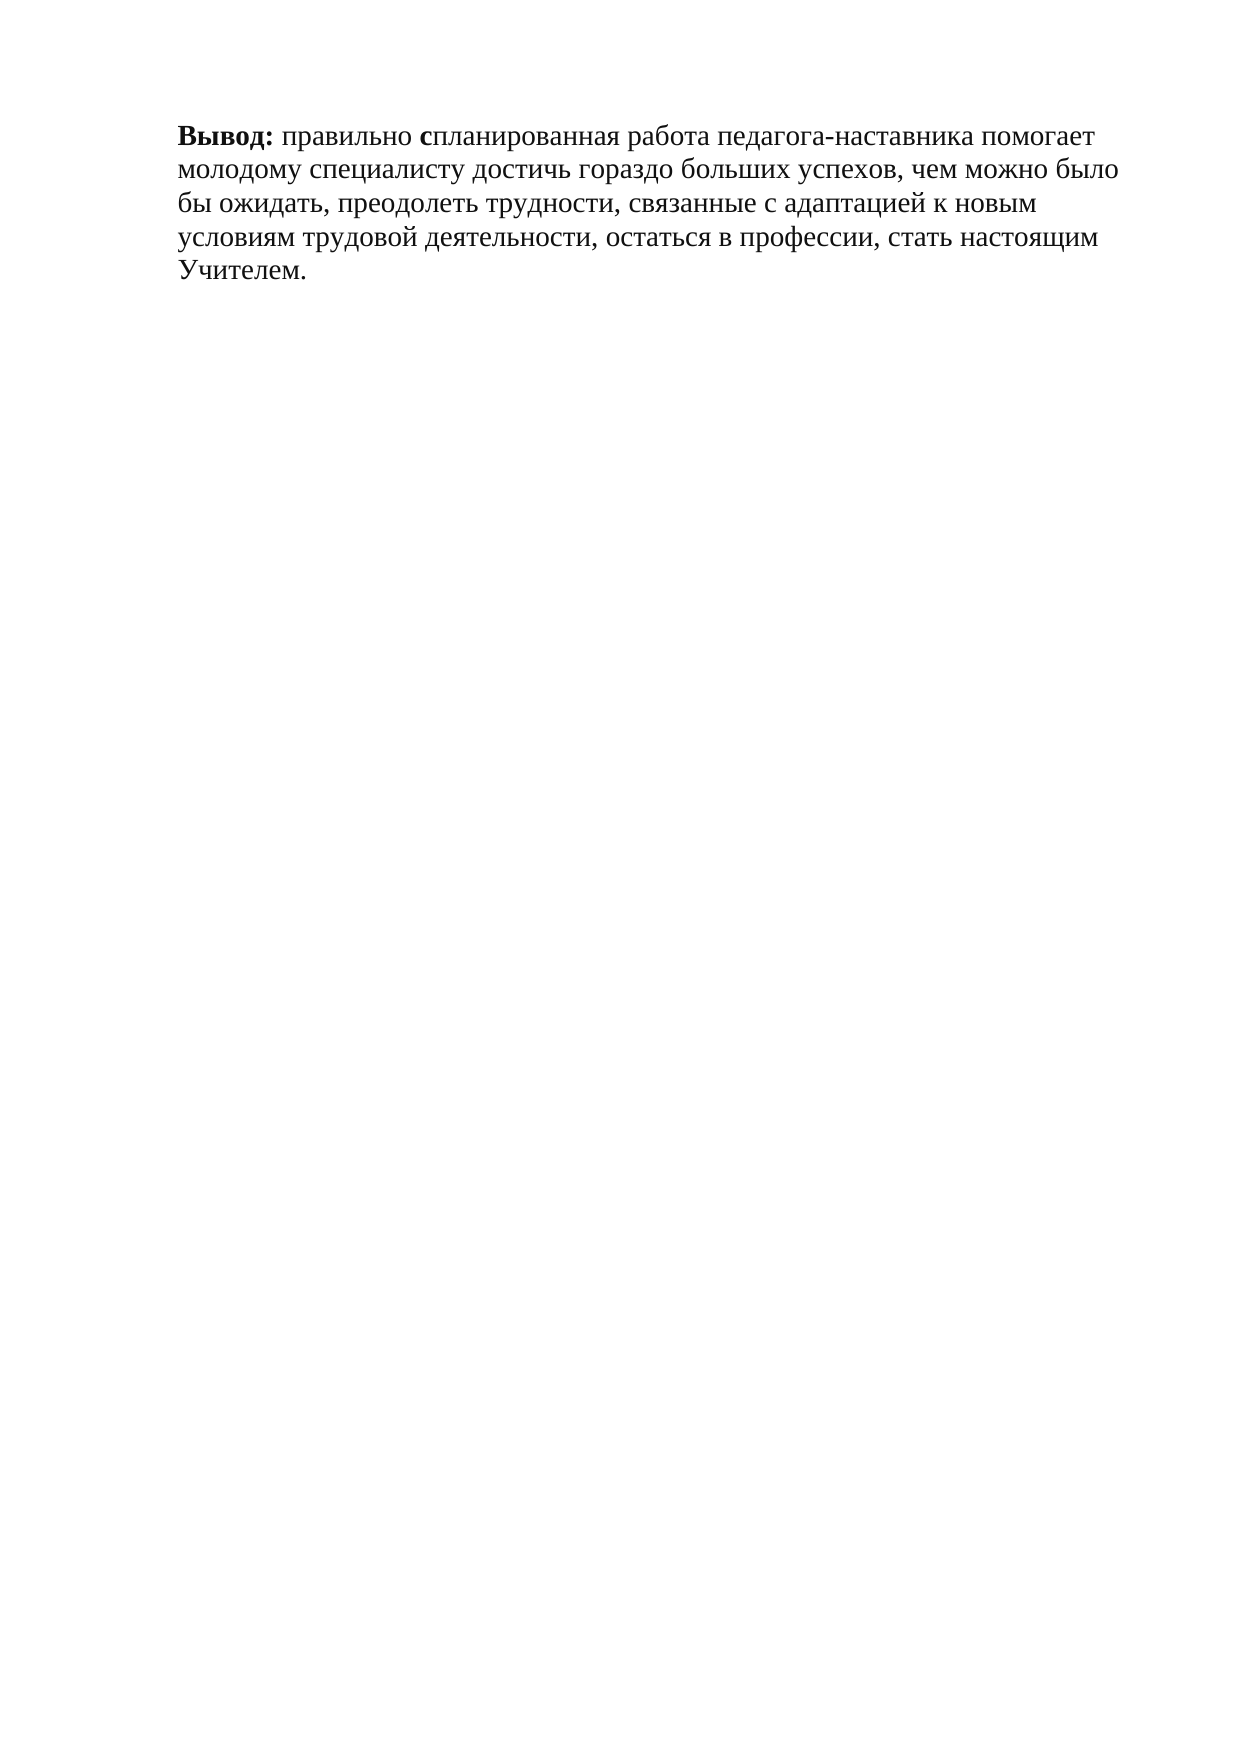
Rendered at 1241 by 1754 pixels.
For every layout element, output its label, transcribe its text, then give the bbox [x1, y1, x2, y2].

text Вывод: правильно спланированная работа педагога-наставника помогает молодому специалисту достичь гораздо больших успехов, чем можно было бы ожидать, преодолеть трудности, связанные с адаптацией к новым условиям трудовой деятельности, остаться в профессии, стать настоящим Учителем. [177, 118, 1152, 286]
